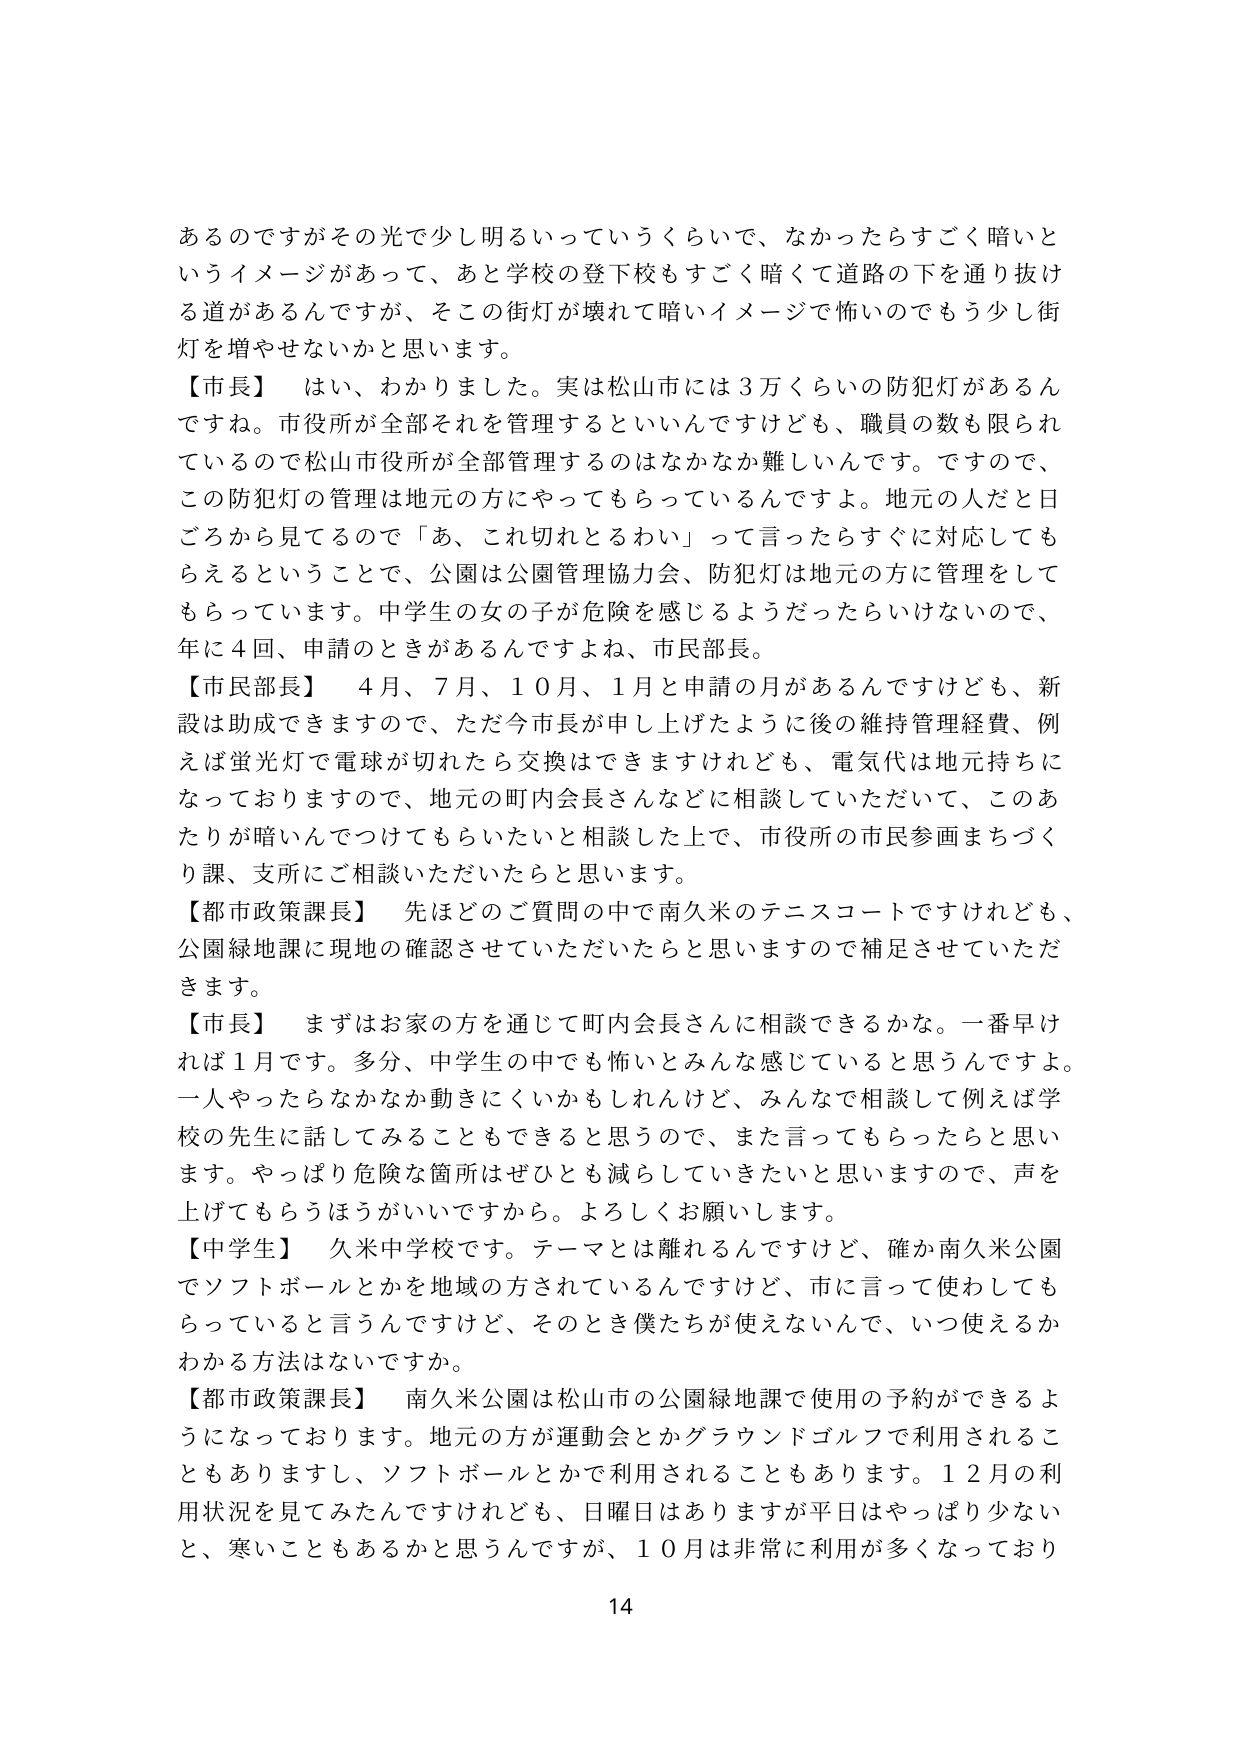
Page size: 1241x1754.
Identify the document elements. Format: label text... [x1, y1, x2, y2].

text 【中学生】 久米中学校です。テーマとは離れるんですけど、確か南久米公園でソフトボールとかを地域の方されているんですけど、市に言って使わしてもらっていると言うんですけど、そのとき僕たちが使えないんで、いつ使えるかわかる方法はないですか。 [177, 1229, 1063, 1379]
text 【市長】 まずはお家の方を通じて町内会長さんに相談できるかな。一番早ければ１月です。多分、中学生の中でも怖いとみんな感じていると思うんですよ。一人やったらなかなか動きにくいかもしれんけど、みんなで相談して例えば学校の先生に話してみることもできると思うので、また言ってもらったらと思います。やっぱり危険な箇所はぜひとも減らしていきたいと思いますので、声を上げてもらうほうがいいですから。よろしくお願いします。 [177, 1004, 1063, 1229]
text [177, 1379, 1063, 1567]
text 【市民部長】 ４月、７月、１０月、１月と申請の月があるんですけども、新設は助成できますので、ただ今市長が申し上げたように後の維持管理経費、例えば蛍光灯で電球が切れたら交換はできますけれども、電気代は地元持ちになっておりますので、地元の町内会長さんなどに相談していただいて、このあたりが暗いんでつけてもらいたいと相談した上で、市役所の市民参画まちづくり課、支所にご相談いただいたらと思います。 [177, 667, 1063, 892]
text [177, 217, 1063, 367]
text 【市長】 はい、わかりました。実は松山市には３万くらいの防犯灯があるんですね。市役所が全部それを管理するといいんですけども、職員の数も限られているので松山市役所が全部管理するのはなかなか難しいんです。ですので、この防犯灯の管理は地元の方にやってもらっているんですよ。地元の人だと日ごろから見てるので「あ、これ切れとるわい」って言ったらすぐに対応してもらえるということで、公園は公園管理協力会、防犯灯は地元の方に管理をしてもらっています。中学生の女の子が危険を感じるようだったらいけないので、年に４回、申請のときがあるんですよね、市民部長。 [177, 367, 1063, 667]
text 【都市政策課長】 先ほどのご質問の中で南久米のテニスコートですけれども、公園緑地課に現地の確認させていただいたらと思いますので補足させていただきます。 [177, 892, 1063, 1004]
